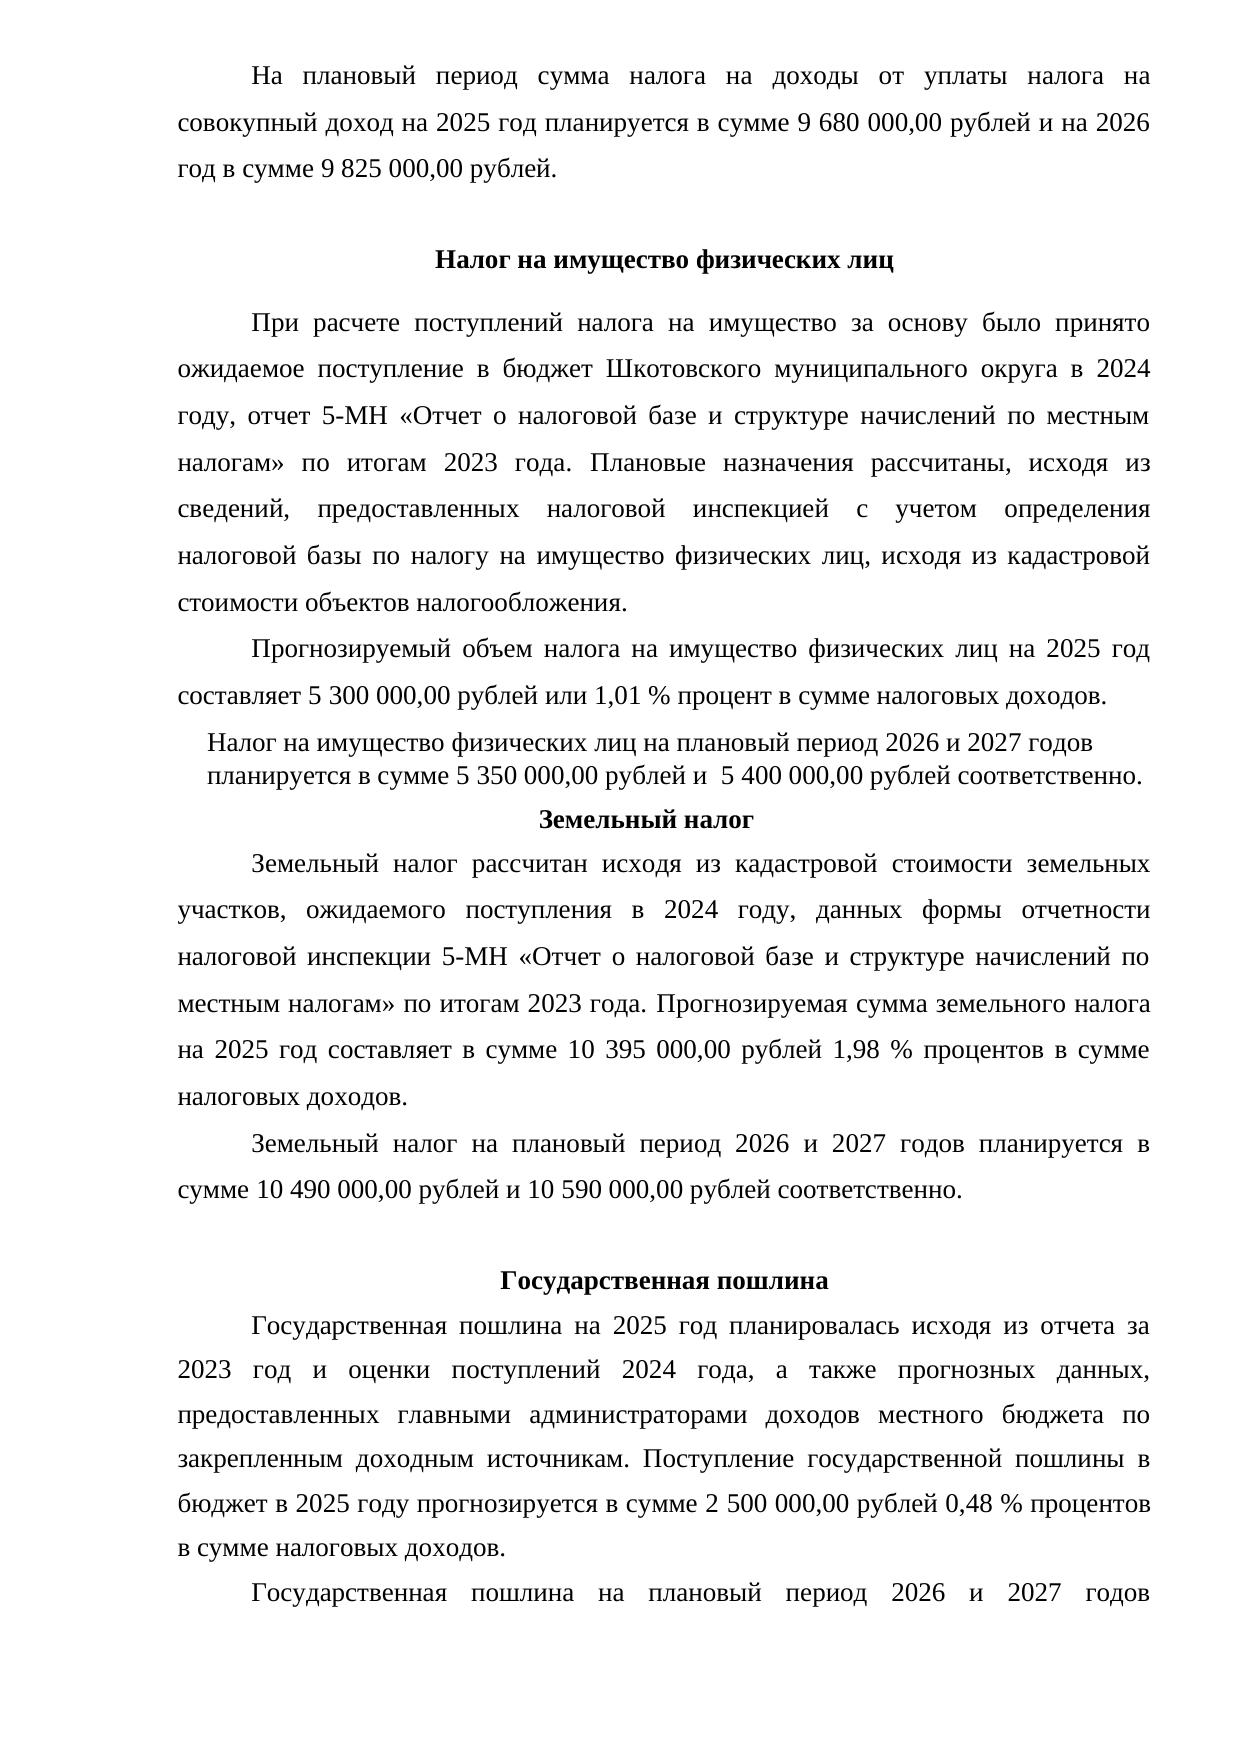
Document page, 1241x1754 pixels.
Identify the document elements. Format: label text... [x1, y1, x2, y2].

text Прогнозируемый объем налога на имущество физических лиц на 2025 год составляет 5 300 000,00 рублей или 1,01 % процент в сумме налоговых доходов. [177, 632, 1152, 710]
text При расчете поступлений налога на имущество за основу было принято ожидаемое поступление в бюджет Шкотовского муниципального округа в 2024 году, отчет 5-МН «Отчет о налоговой базе и структуре начислений по местным налогам» по итогам 2023 года. Плановые назначения рассчитаны, исходя из сведений, предоставленных налоговой инспекцией с учетом определения налоговой базы по налогу на имущество физических лиц, исходя из кадастровой стоимости объектов налогообложения. [177, 306, 1152, 617]
text Земельный налог на плановый период 2026 и 2027 годов планируется в сумме 10 490 000,00 рублей и 10 590 000,00 рублей соответственно. [177, 1127, 1152, 1204]
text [177, 1576, 1152, 1607]
text Государственная пошлина на 2025 год планировалась исходя из отчета за 2023 год и оценки поступлений 2024 года, а также прогнозных данных, предоставленных главными администраторами доходов местного бюджета по закрепленным доходным источникам. Поступление государственной пошлины в бюджет в 2025 году прогнозируется в сумме 2 500 000,00 рублей 0,48 % процентов в сумме налоговых доходов. [177, 1309, 1152, 1562]
text Земельный налог рассчитан исходя из кадастровой стоимости земельных участков, ожидаемого поступления в 2024 году, данных формы отчетности налоговой инспекции 5-МН «Отчет о налоговой базе и структуре начислений по местным налогам» по итогам 2023 года. Прогнозируемая сумма земельного налога на 2025 год составляет в сумме 10 395 000,00 рублей 1,98 % процентов в сумме налоговых доходов. [177, 847, 1152, 1111]
text Налог на имущество физических лиц на плановый период 2026 и 2027 годов планируется в сумме 5 350 000,00 рублей и 5 400 000,00 рублей соответственно. [207, 726, 1152, 791]
text Налог на имущество физических лиц [177, 243, 1152, 275]
text Государственная пошлина [177, 1264, 1152, 1296]
text Земельный налог [207, 803, 1152, 834]
text На плановый период сумма налога на доходы от уплаты налога на совокупный доход на 2025 год планируется в сумме 9 680 000,00 рублей и на 2026 год в сумме 9 825 000,00 рублей. [177, 59, 1152, 183]
